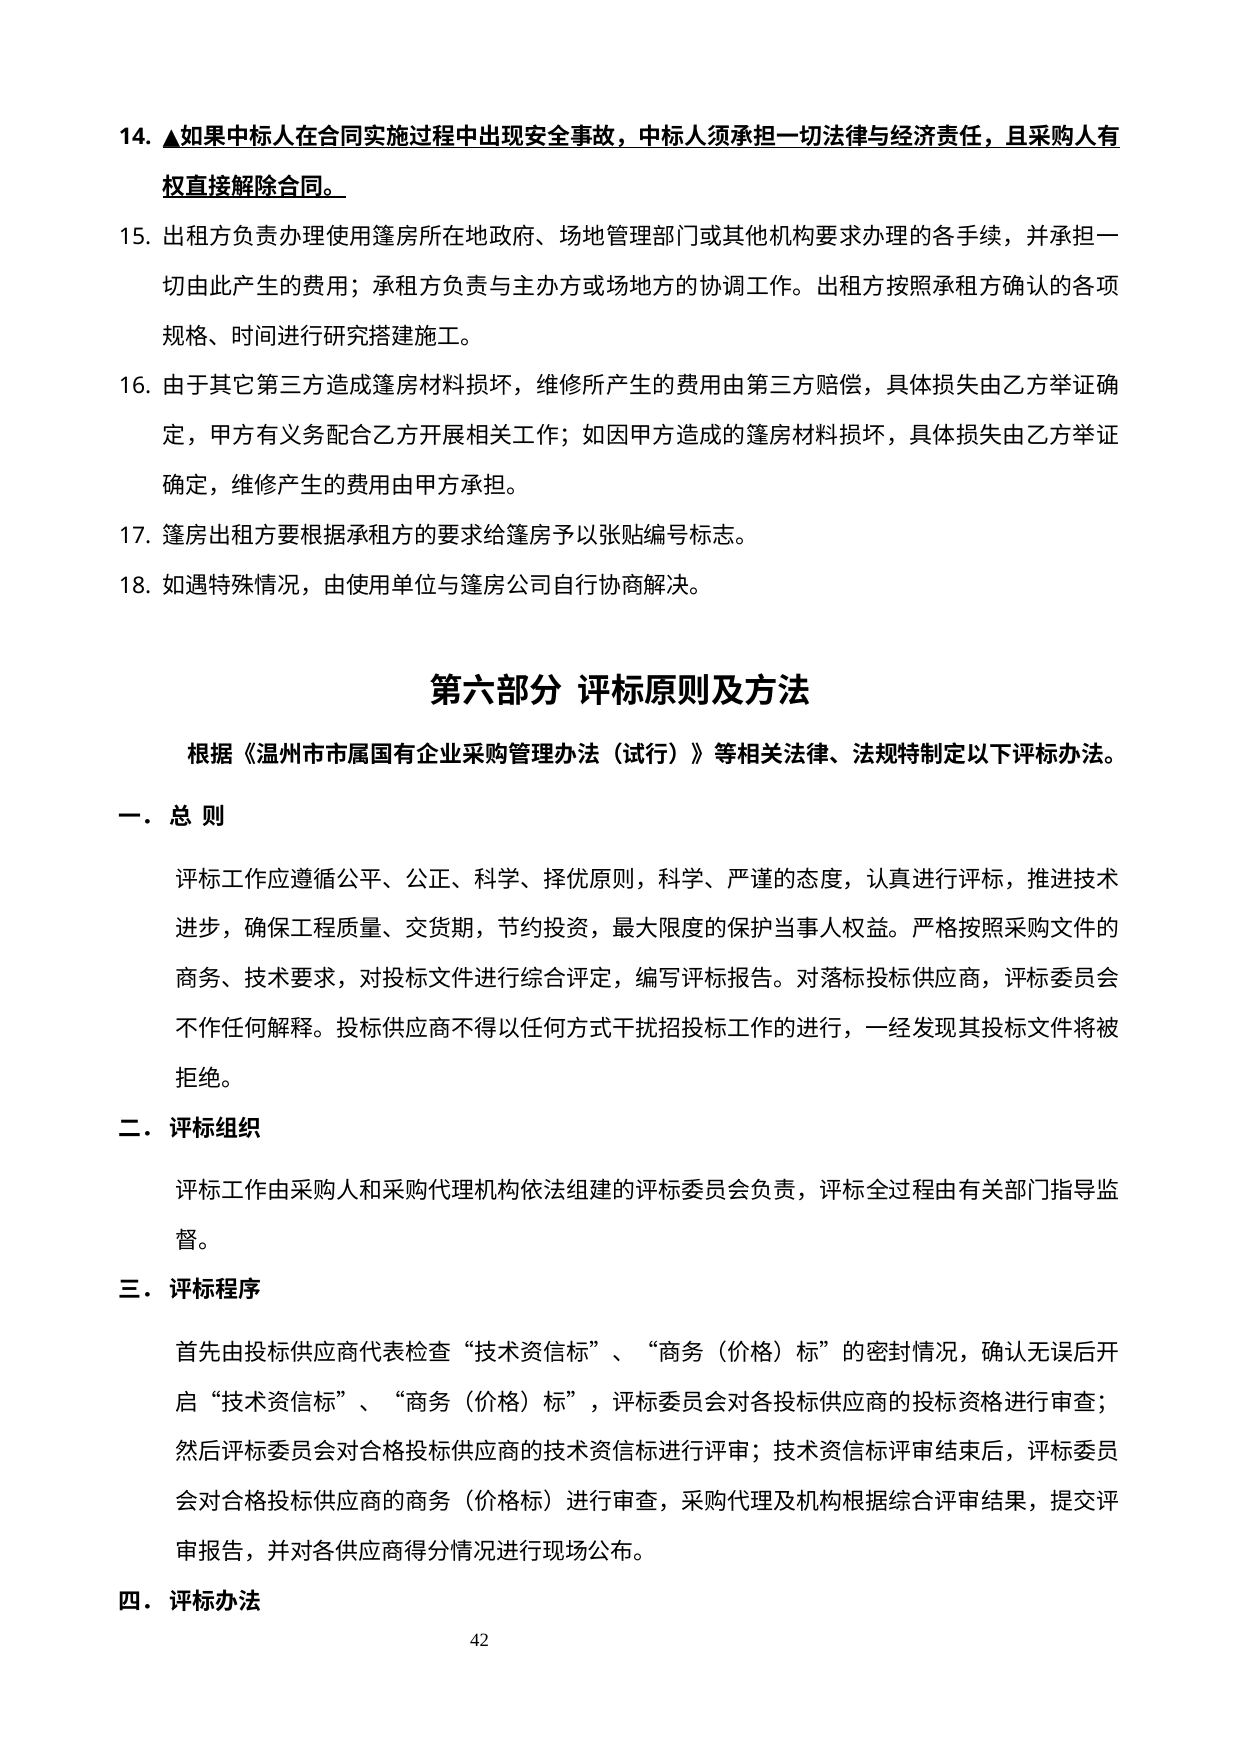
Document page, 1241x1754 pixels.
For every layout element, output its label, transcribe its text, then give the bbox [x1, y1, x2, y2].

subtitle 第六部分 评标原则及方法 [118, 664, 1122, 712]
text 评标工作由采购人和采购代理机构依法组建的评标委员会负责，评标全过程由有关部门指导监督。 [175, 1172, 1122, 1255]
text 四． 评标办法 [118, 1583, 1122, 1616]
text 评标工作应遵循公平、公正、科学、择优原则，科学、严谨的态度，认真进行评标，推进技术进步，确保工程质量、交货期，节约投资，最大限度的保护当事人权益。严格按照采购文件的商务、技术要求，对投标文件进行综合评定，编写评标报告。对落标投标供应商，评标委员会不作任何解释。投标供应商不得以任何方式干扰招投标工作的进行，一经发现其投标文件将被拒绝。 [175, 861, 1122, 1093]
text 三． 评标程序 [118, 1271, 1122, 1304]
list 如遇特殊情况，由使用单位与篷房公司自行协商解决。 [119, 567, 1122, 600]
text 首先由投标供应商代表检查“技术资信标”、“商务（价格）标”的密封情况，确认无误后开启“技术资信标”、“商务（价格）标”，评标委员会对各投标供应商的投标资格进行审查；然后评标委员会对合格投标供应商的技术资信标进行评审；技术资信标评审结束后，评标委员会对合格投标供应商的商务（价格标）进行审查，采购代理及机构根据综合评审结果，提交评审报告，并对各供应商得分情况进行现场公布。 [175, 1334, 1122, 1566]
text 一． 总 则 [118, 798, 1122, 831]
list ▲如果中标人在合同实施过程中出现安全事故，中标人须承担一切法律与经济责任，且采购人有权直接解除合同。 [119, 118, 1122, 201]
text 根据《温州市市属国有企业采购管理办法（试行）》等相关法律、法规特制定以下评标办法。 [118, 736, 1122, 769]
text 二． 评标组织 [118, 1109, 1122, 1143]
list 出租方负责办理使用篷房所在地政府、场地管理部门或其他机构要求办理的各手续，并承担一切由此产生的费用；承租方负责与主办方或场地方的协调工作。出租方按照承租方确认的各项规格、时间进行研究搭建施工。 [119, 218, 1122, 351]
list 由于其它第三方造成篷房材料损坏，维修所产生的费用由第三方赔偿，具体损失由乙方举证确定，甲方有义务配合乙方开展相关工作；如因甲方造成的篷房材料损坏，具体损失由乙方举证确定，维修产生的费用由甲方承担。 [119, 367, 1122, 500]
list 篷房出租方要根据承租方的要求给篷房予以张贴编号标志。 [119, 517, 1122, 550]
